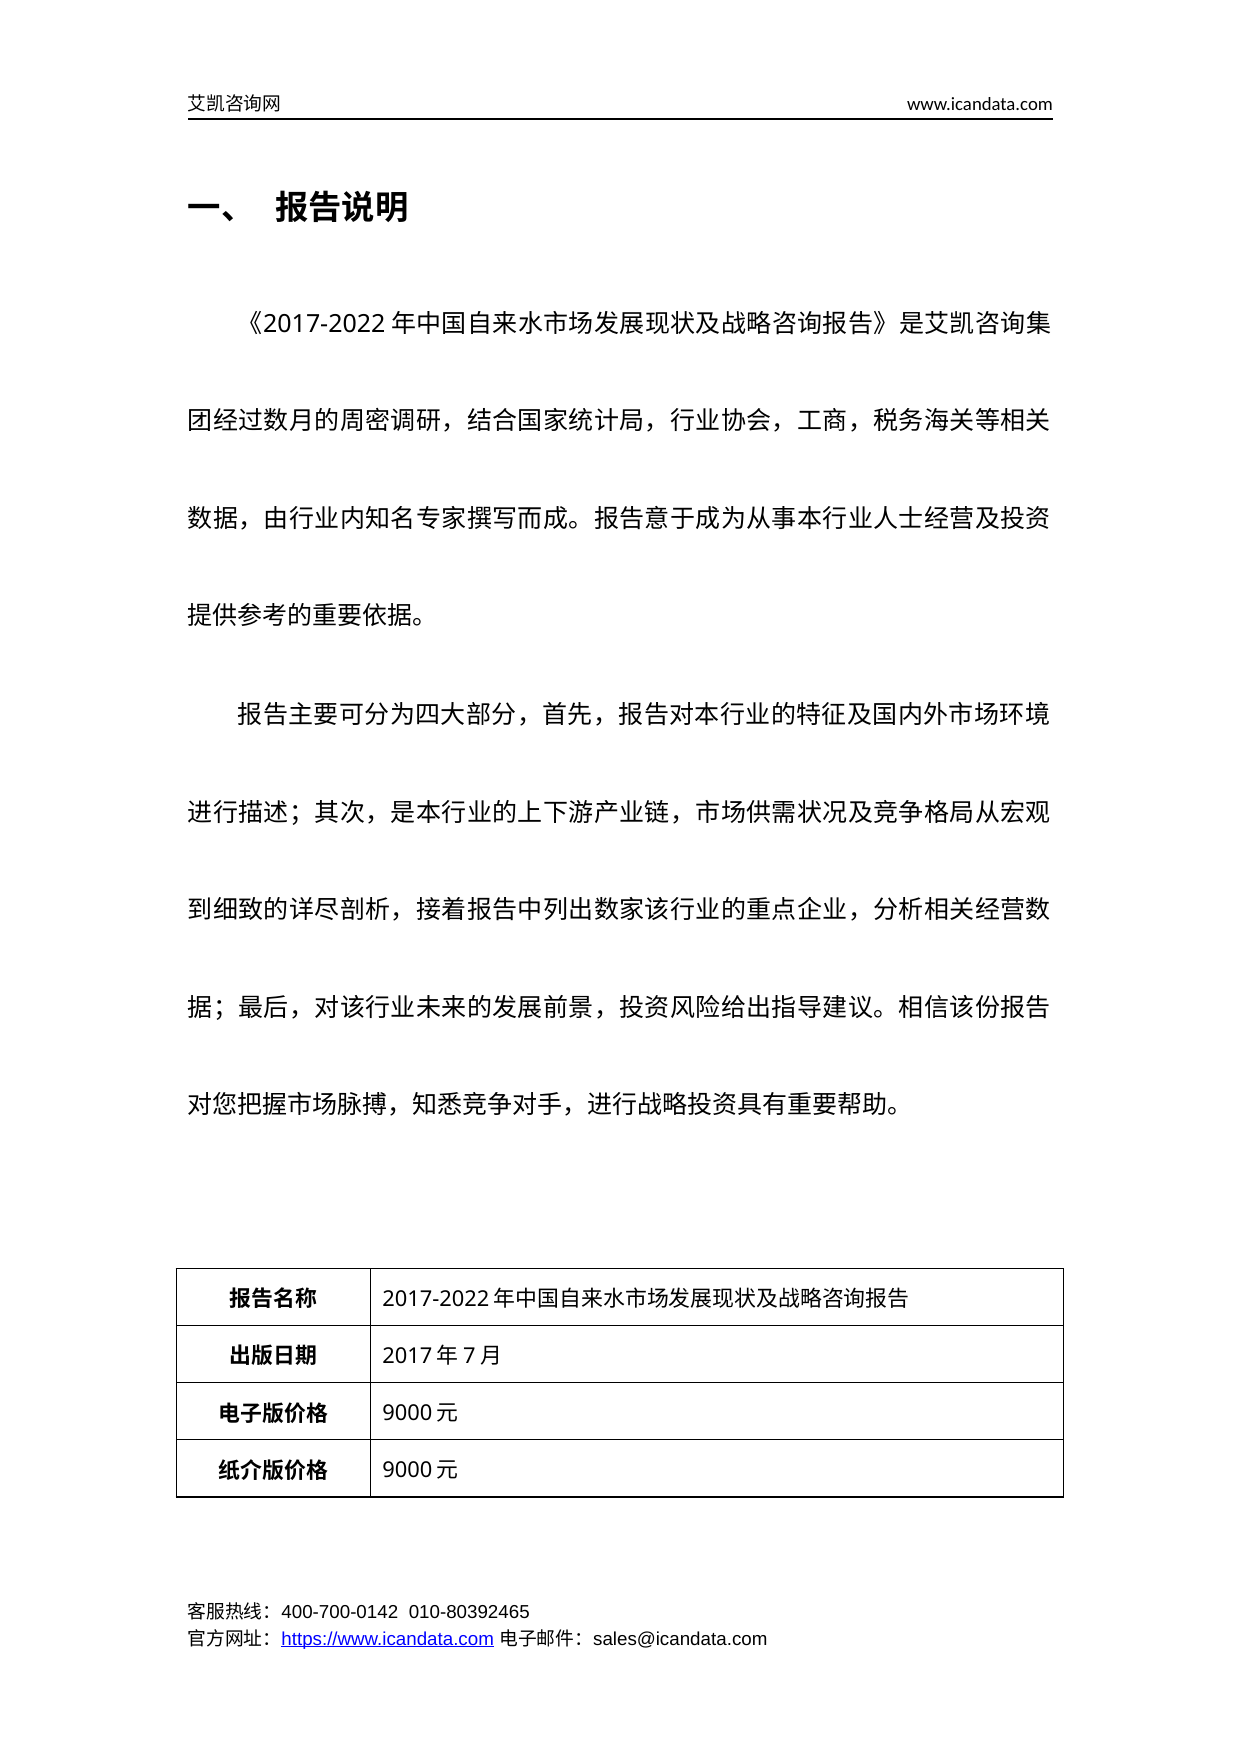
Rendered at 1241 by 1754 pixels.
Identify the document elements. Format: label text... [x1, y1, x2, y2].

table_cell 电子版价格 [177, 1383, 370, 1439]
text 《2017-2022年中国自来水市场发展现状及战略咨询报告》是艾凯咨询集团经过数月的周密调研，结合国家统计局，行业协会，工商，税务海关等相关数据，由行业内知名专家撰写而成。报告意于成为从事本行业人士经营及投资提供参考的重要依据。 [187, 289, 1053, 646]
table_cell 出版日期 [177, 1326, 370, 1382]
subtitle 报告说明 [187, 172, 1053, 237]
table_cell 2017年7月 [371, 1326, 1063, 1382]
table_header 报告名称 [177, 1269, 370, 1325]
table_cell 纸介版价格 [177, 1440, 370, 1496]
text 报告主要可分为四大部分，首先，报告对本行业的特征及国内外市场环境进行描述；其次，是本行业的上下游产业链，市场供需状况及竞争格局从宏观到细致的详尽剖析，接着报告中列出数家该行业的重点企业，分析相关经营数据；最后，对该行业未来的发展前景，投资风险给出指导建议。相信该份报告对您把握市场脉搏，知悉竞争对手，进行战略投资具有重要帮助。 [187, 681, 1053, 1136]
table_cell 9000元 [371, 1383, 1063, 1439]
table_header 2017-2022年中国自来水市场发展现状及战略咨询报告 [371, 1269, 1063, 1325]
table_cell 9000元 [371, 1440, 1063, 1496]
